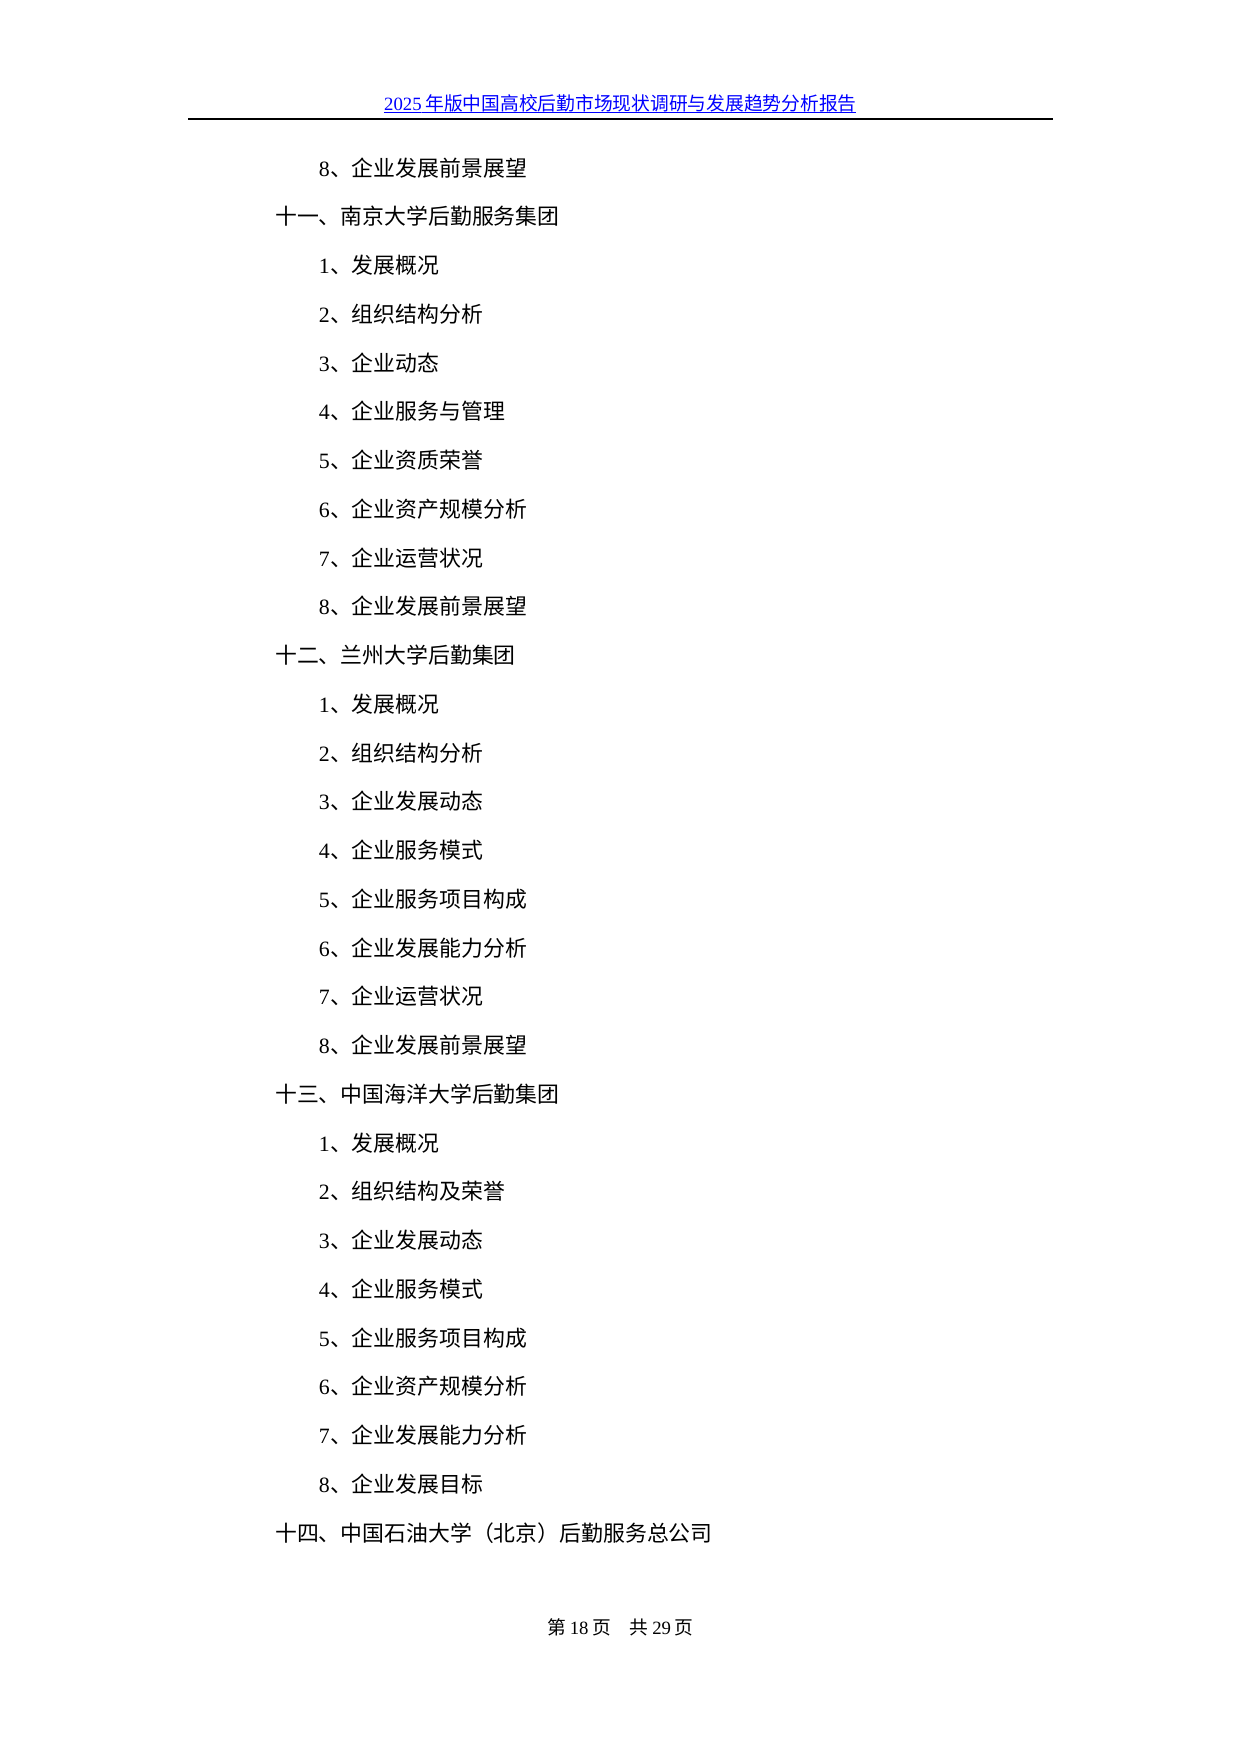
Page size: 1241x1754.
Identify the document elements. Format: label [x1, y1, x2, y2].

text [187, 150, 1053, 1548]
